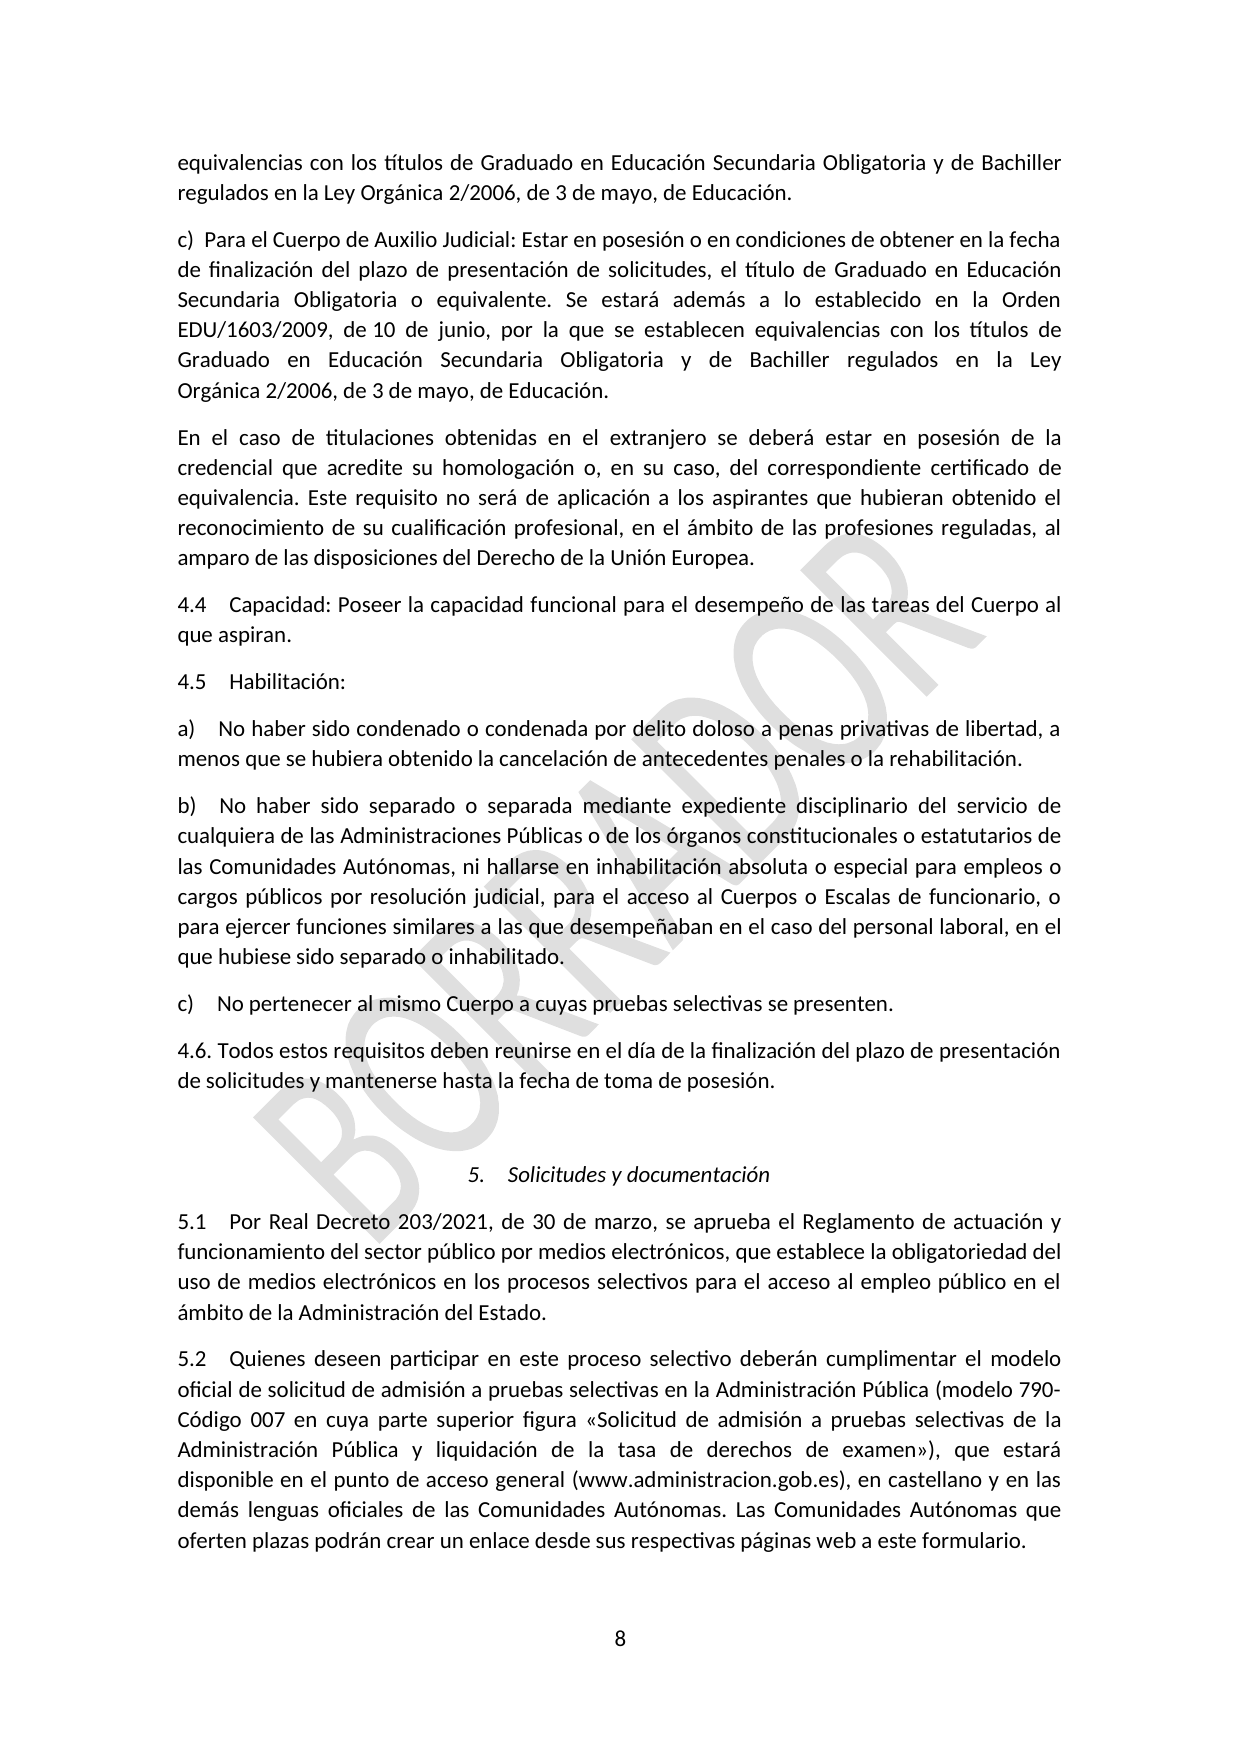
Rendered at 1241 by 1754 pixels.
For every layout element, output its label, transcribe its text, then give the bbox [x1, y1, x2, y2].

text En el caso de titulaciones obtenidas en el extranjero se deberá estar en posesión de la credencial que acredite su homologación o, en su caso, del correspondiente certificado de equivalencia. Este requisito no será de aplicación a los aspirantes que hubieran obtenido el reconocimiento de su cualificación profesional, en el ámbito de las profesiones reguladas, al amparo de las disposiciones del Derecho de la Unión Europea. [177, 423, 1063, 571]
text c) No pertenecer al mismo Cuerpo a cuyas pruebas selectivas se presenten. [177, 989, 1063, 1017]
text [177, 148, 1063, 206]
text 4.4 Capacidad: Poseer la capacidad funcional para el desempeño de las tareas del Cuerpo al que aspiran. [177, 590, 1063, 648]
text 5. Solicitudes y documentación [177, 1160, 1063, 1188]
text c) Para el Cuerpo de Auxilio Judicial: Estar en posesión o en condiciones de obtener en la fecha de finalización del plazo de presentación de solicitudes, el título de Graduado en Educación Secundaria Obligatoria o equivalente. Se estará además a lo establecido en la Orden EDU/1603/2009, de 10 de junio, por la que se establecen equivalencias con los títulos de Graduado en Educación Secundaria Obligatoria y de Bachiller regulados en la Ley Orgánica 2/2006, de 3 de mayo, de Educación. [177, 225, 1063, 404]
text b) No haber sido separado o separada mediante expediente disciplinario del servicio de cualquiera de las Administraciones Públicas o de los órganos constitucionales o estatutarios de las Comunidades Autónomas, ni hallarse en inhabilitación absoluta o especial para empleos o cargos públicos por resolución judicial, para el acceso al Cuerpos o Escalas de funcionario, o para ejercer funciones similares a las que desempeñaban en el caso del personal laboral, en el que hubiese sido separado o inhabilitado. [177, 791, 1063, 970]
text 5.2 Quienes deseen participar en este proceso selectivo deberán cumplimentar el modelo oficial de solicitud de admisión a pruebas selectivas en la Administración Pública (modelo 790- Código 007 en cuya parte superior figura «Solicitud de admisión a pruebas selectivas de la Administración Pública y liquidación de la tasa de derechos de examen»), que estará disponible en el punto de acceso general (www.administracion.gob.es), en castellano y en las demás lenguas oficiales de las Comunidades Autónomas. Las Comunidades Autónomas que oferten plazas podrán crear un enlace desde sus respectivas páginas web a este formulario. [177, 1344, 1063, 1554]
text 4.6. Todos estos requisitos deben reunirse en el día de la finalización del plazo de presentación de solicitudes y mantenerse hasta la fecha de toma de posesión. [177, 1036, 1063, 1094]
text 4.5 Habilitación: [177, 667, 1063, 695]
text 5.1 Por Real Decreto 203/2021, de 30 de marzo, se aprueba el Reglamento de actuación y funcionamiento del sector público por medios electrónicos, que establece la obligatoriedad del uso de medios electrónicos en los procesos selectivos para el acceso al empleo público en el ámbito de la Administración del Estado. [177, 1207, 1063, 1326]
text a) No haber sido condenado o condenada por delito doloso a penas privativas de libertad, a menos que se hubiera obtenido la cancelación de antecedentes penales o la rehabilitación. [177, 714, 1063, 772]
